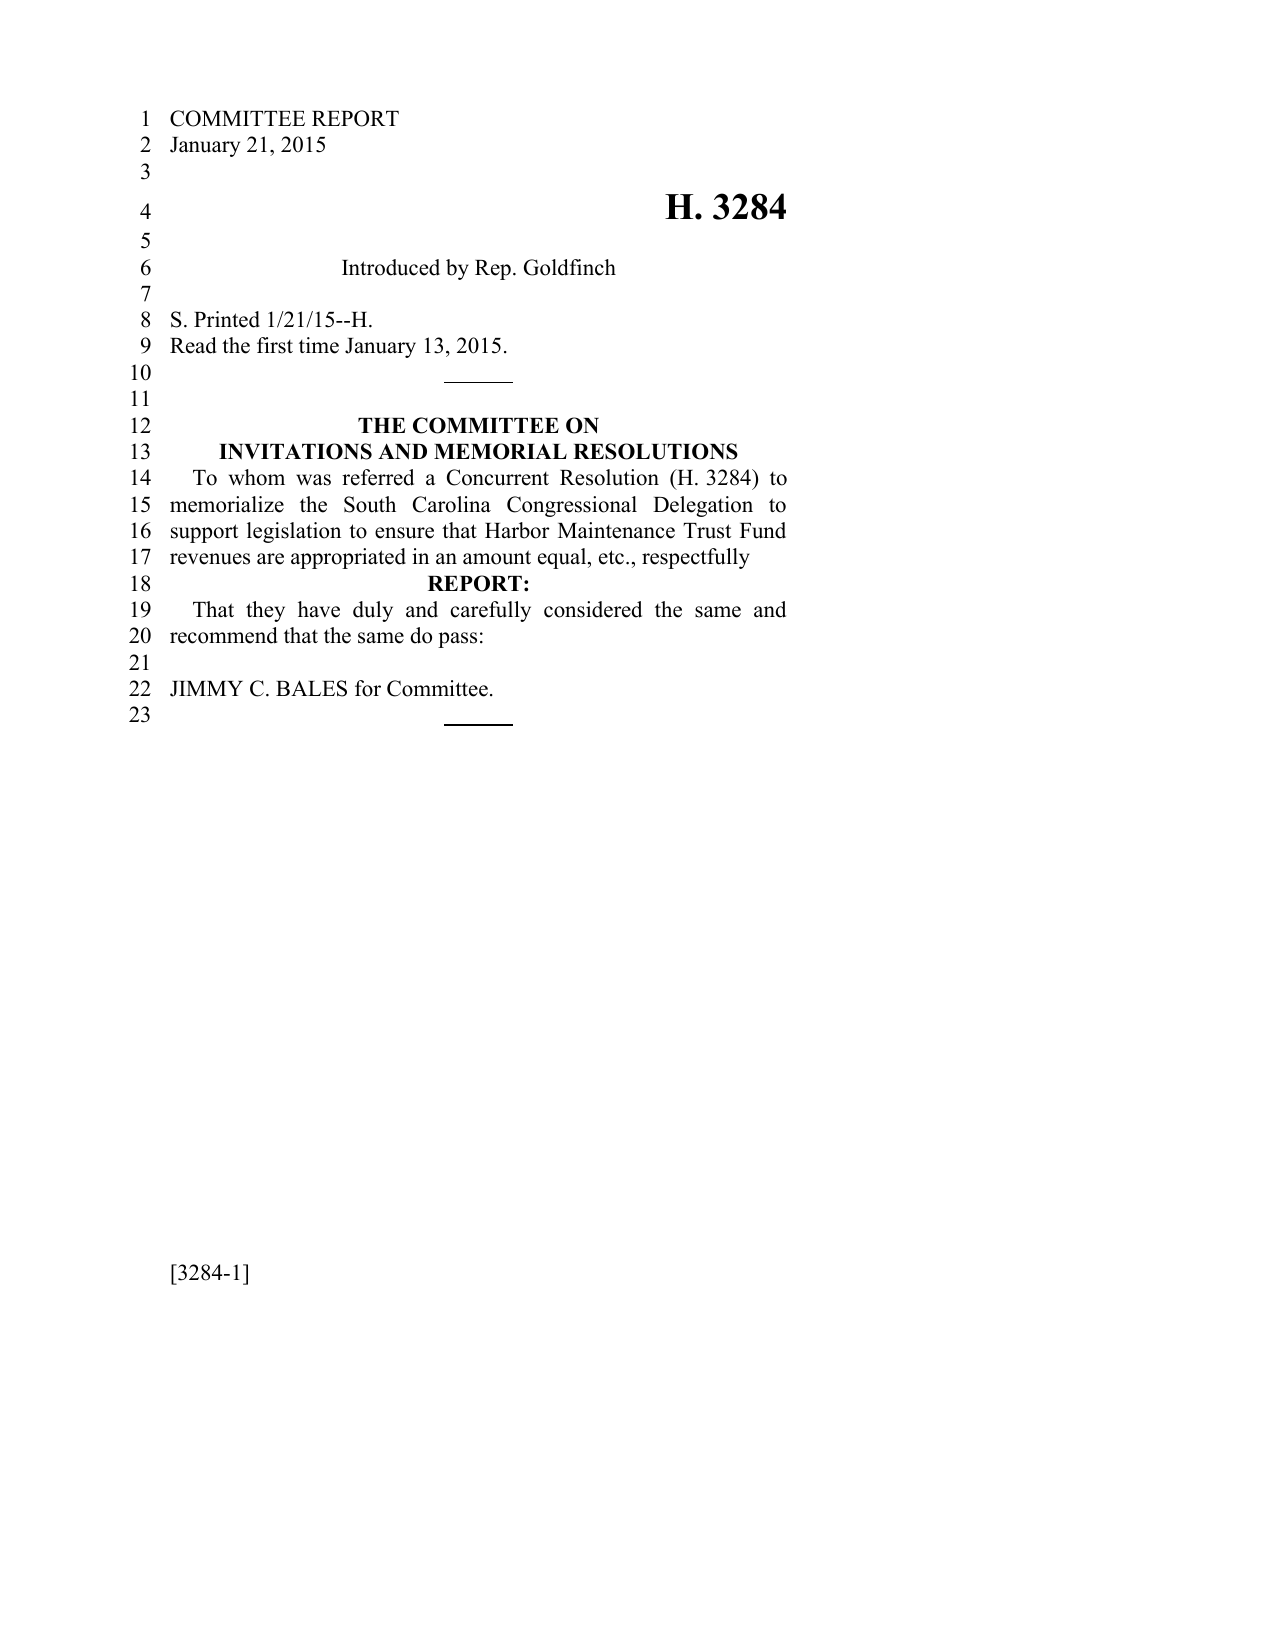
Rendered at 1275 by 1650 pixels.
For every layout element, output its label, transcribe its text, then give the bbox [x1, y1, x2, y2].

text THE COMMITTEE ON [169, 412, 787, 438]
text REPORT: [169, 570, 787, 596]
text Read the first time January 13, 2015. [169, 333, 787, 359]
text January 21, 2015 [169, 131, 787, 158]
text That they have duly and carefully considered the same and recommend that the same do pass: [169, 596, 787, 649]
text COMMITTEE REPORT [169, 105, 787, 131]
text INVITATIONS AND MEMORIAL RESOLUTIONS [169, 438, 787, 464]
text H. 3284 [169, 184, 787, 227]
text To whom was referred a Concurrent Resolution (H. 3284) to memorialize the South Carolina Congressional Delegation to support legislation to ensure that Harbor Maintenance Trust Fund revenues are appropriated in an amount equal, etc., respectfully [169, 464, 787, 570]
text Introduced by Rep. Goldfinch [169, 253, 787, 280]
text S. Printed 1/21/15--H. [169, 306, 787, 333]
text JIMMY C. BALES for Committee. [169, 675, 787, 702]
